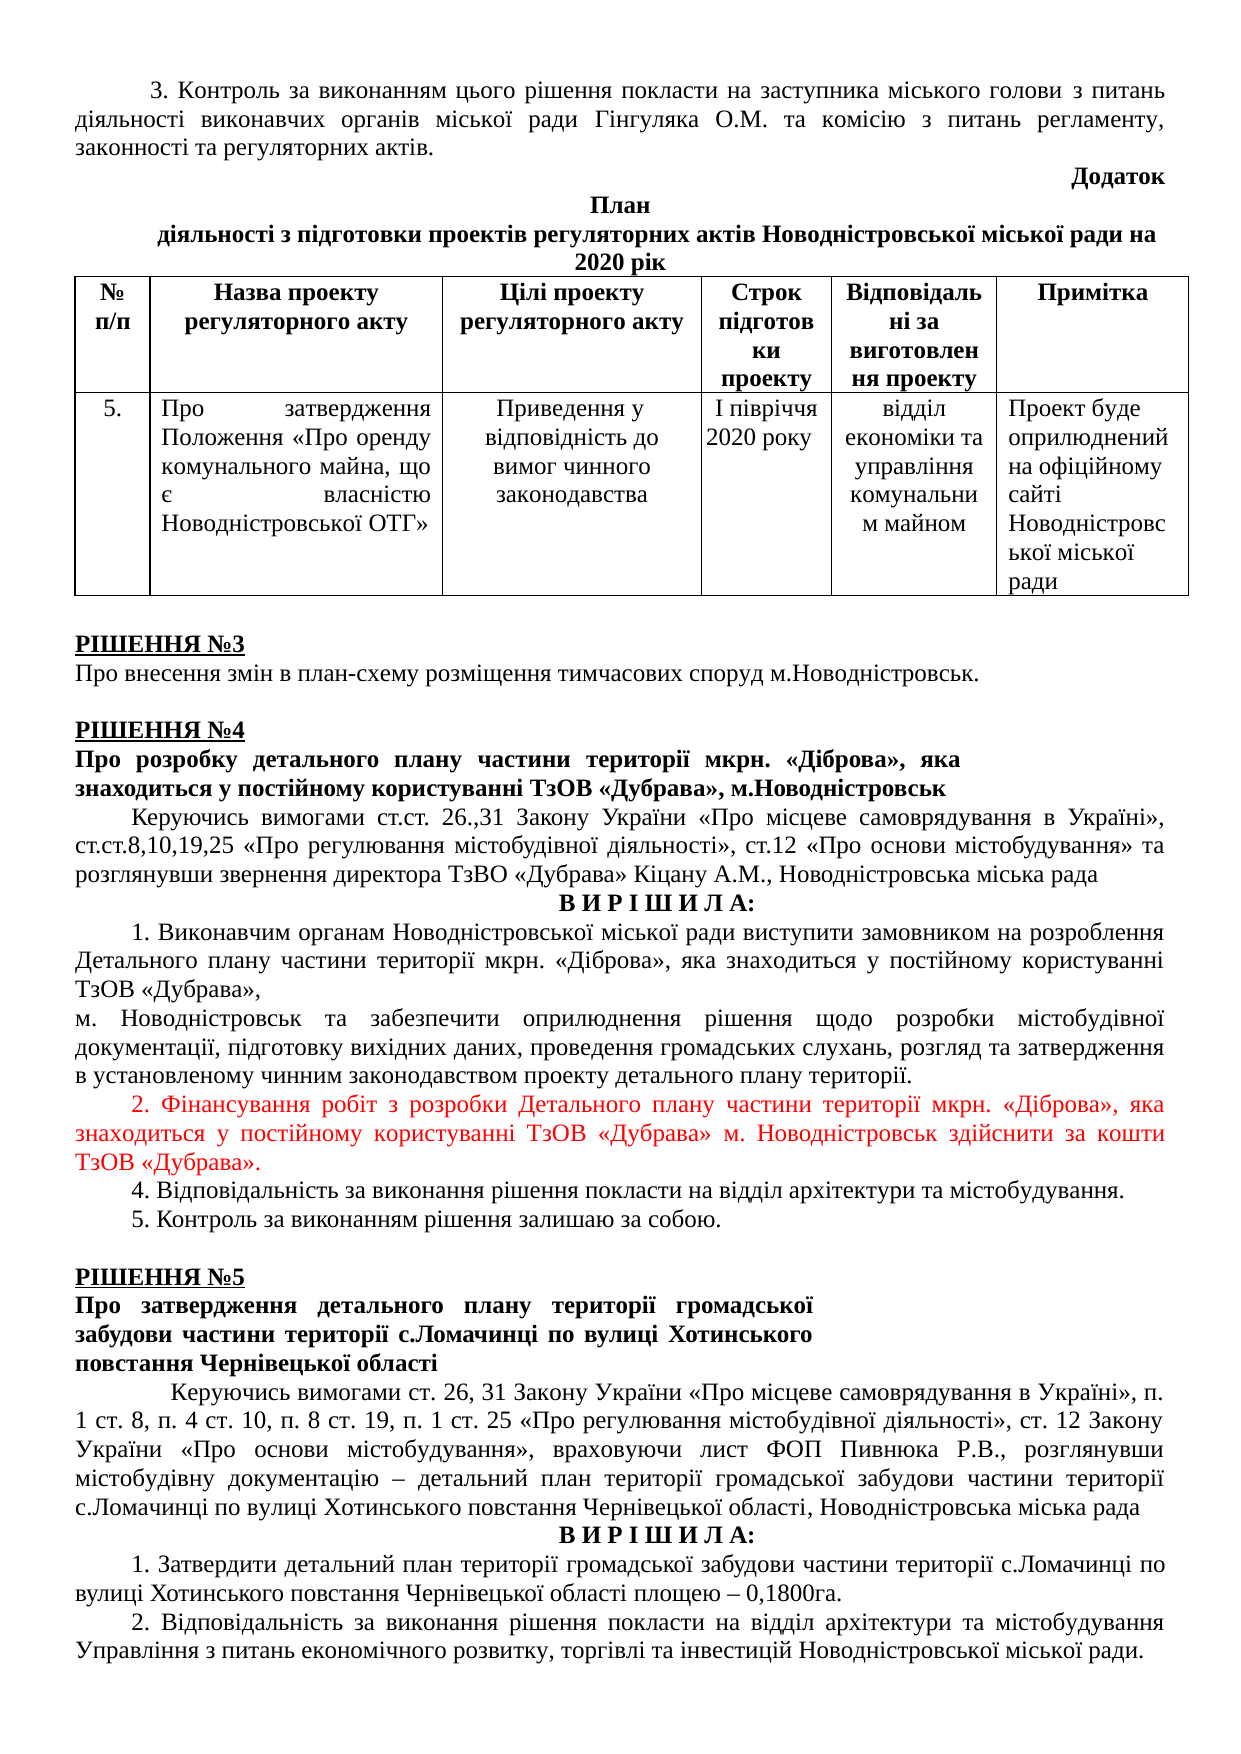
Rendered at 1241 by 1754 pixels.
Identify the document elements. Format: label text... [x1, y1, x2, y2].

text Про затвердження детального плану території громадської забудови частини території с.Ломачинці по вулиці Хотинського повстання Чернівецької області [75, 1290, 813, 1377]
text Керуючись вимогами ст. 26, 31 Закону України «Про місцеве самоврядування в Україні», п. 1 ст. 8, п. 4 ст. 10, п. 8 ст. 19, п. 1 ст. 25 «Про регулювання містобудівної діяльності», ст. 12 Закону України «Про основи містобудування», враховуючи лист ФОП Пивнюка Р.В., розглянувши містобудівну документацію – детальний план території громадської забудови частини території с.Ломачинці по вулиці Хотинського повстання Чернівецької області, Новодністровська міська рада [75, 1377, 1165, 1520]
text РІШЕННЯ №4 [75, 715, 1165, 744]
table_cell І півріччя 2020 року [702, 393, 831, 594]
text діяльності з підготовки проектів регуляторних актів Новодністровської міської ради на 2020 рік [75, 219, 1165, 276]
text РІШЕННЯ №5 [75, 1262, 1165, 1290]
table_header Строк підготовки проекту [702, 277, 831, 392]
table_cell відділ економіки та управління комунальним майном [832, 393, 996, 594]
text 4. Відповідальність за виконання рішення покласти на відділ архітектури та містобудування. [75, 1175, 1165, 1204]
text Додаток [75, 161, 1165, 190]
table_header Відповідальні за виготовлення проекту [832, 277, 996, 392]
text 2. Фінансування робіт з розробки Детального плану частини території мкрн. «Діброва», яка знаходиться у постійному користуванні ТзОВ «Дубрава» м. Новодністровськ здійснити за кошти ТзОВ «Дубрава». [75, 1089, 1165, 1175]
table_cell 5. [76, 393, 149, 594]
text 3. Контроль за виконанням цього рішення покласти на заступника міського голови з питань діяльності виконавчих органів міської ради Гінгуляка О.М. та комісію з питань регламенту, законності та регуляторних актів. [75, 75, 1165, 161]
table_cell Проект буде оприлюднений на офіційному сайті Новодністровської міської ради [997, 393, 1188, 594]
text 1. Виконавчим органам Новодністровської міської ради виступити замовником на розроблення Детального плану частини території мкрн. «Діброва», яка знаходиться у постійному користуванні ТзОВ «Дубрава», [75, 917, 1165, 1003]
text В И Р І Ш И Л А: [75, 888, 1165, 917]
text План [75, 190, 1165, 219]
table_cell Про затвердження Положення «Про оренду комунального майна, що є власністю Новодністровської ОТГ» [151, 393, 442, 594]
text Про внесення змін в план-схему розміщення тимчасових споруд м.Новодністровськ. [75, 658, 1165, 687]
text 5. Контроль за виконанням рішення залишаю за собою. [75, 1204, 1165, 1233]
table_header Назва проекту регуляторного акту [151, 277, 442, 392]
text Керуючись вимогами ст.ст. 26.,31 Закону України «Про місцеве самоврядування в Україні», ст.ст.8,10,19,25 «Про регулювання містобудівної діяльності», ст.12 «Про основи містобудування» та розглянувши звернення директора ТзВО «Дубрава» Кіцану А.М., Новодністровська міська рада [75, 802, 1165, 888]
table_header № п/п [76, 277, 149, 392]
text м. Новодністровськ та забезпечити оприлюднення рішення щодо розробки містобудівної документації, підготовку вихідних даних, проведення громадських слухань, розгляд та затвердження в установленому чинним законодавством проекту детального плану території. [75, 1003, 1165, 1089]
text 2. Відповідальність за виконання рішення покласти на відділ архітектури та містобудування Управління з питань економічного розвитку, торгівлі та інвестицій Новодністровської міської ради. [75, 1607, 1165, 1664]
text РІШЕННЯ №3 [75, 629, 1165, 658]
text 1. Затвердити детальний план території громадської забудови частини території с.Ломачинці по вулиці Хотинського повстання Чернівецької області площею – 0,1800га. [75, 1549, 1166, 1607]
table_header Цілі проекту регуляторного акту [443, 277, 701, 392]
table_cell Приведення у відповідність до вимог чинного законодавства [443, 393, 701, 594]
text Про розробку детального плану частини території мкрн. «Діброва», яка знаходиться у постійному користуванні ТзОВ «Дубрава», м.Новодністровськ [75, 744, 961, 802]
text В И Р І Ш И Л А: [75, 1520, 1165, 1549]
table_header Примітка [997, 277, 1188, 392]
